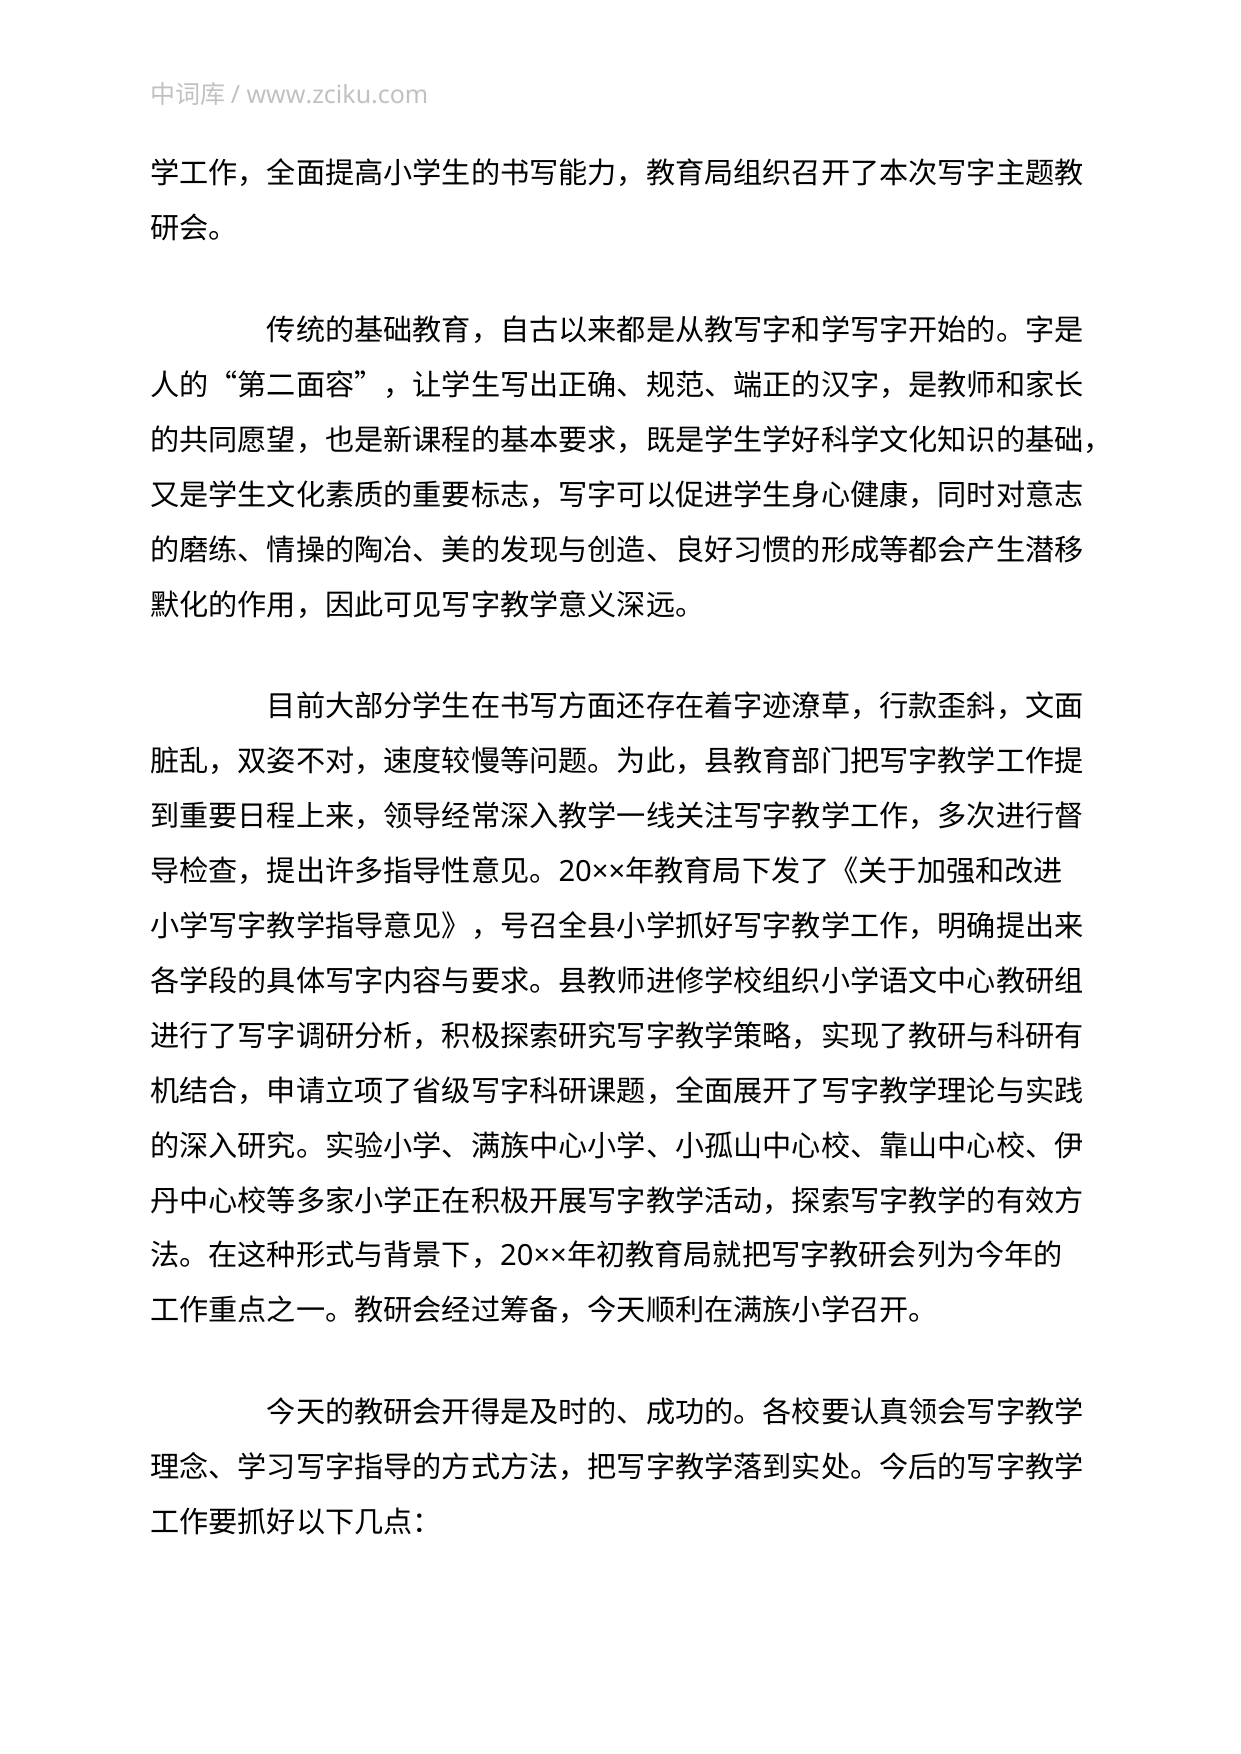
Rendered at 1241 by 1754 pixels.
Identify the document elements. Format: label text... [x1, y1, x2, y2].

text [150, 150, 1090, 247]
text 目前大部分学生在书写方面还存在着字迹潦草，行款歪斜，文面脏乱，双姿不对，速度较慢等问题。为此，县教育部门把写字教学工作提到重要日程上来，领导经常深入教学一线关注写字教学工作，多次进行督导检查，提出许多指导性意见。20××年教育局下发了《关于加强和改进小学写字教学指导意见》，号召全县小学抓好写字教学工作，明确提出来各学段的具体写字内容与要求。县教师进修学校组织小学语文中心教研组进行了写字调研分析，积极探索研究写字教学策略，实现了教研与科研有机结合，申请立项了省级写字科研课题，全面展开了写字教学理论与实践的深入研究。实验小学、满族中心小学、小孤山中心校、靠山中心校、伊丹中心校等多家小学正在积极开展写字教学活动，探索写字教学的有效方法。在这种形式与背景下，20××年初教育局就把写字教研会列为今年的工作重点之一。教研会经过筹备，今天顺利在满族小学召开。 [150, 683, 1090, 1329]
text 传统的基础教育，自古以来都是从教写字和学写字开始的。字是人的“第二面容”，让学生写出正确、规范、端正的汉字，是教师和家长的共同愿望，也是新课程的基本要求，既是学生学好科学文化知识的基础，又是学生文化素质的重要标志，写字可以促进学生身心健康，同时对意志的磨练、情操的陶冶、美的发现与创造、良好习惯的形成等都会产生潜移默化的作用，因此可见写字教学意义深远。 [150, 307, 1090, 623]
text 今天的教研会开得是及时的、成功的。各校要认真领会写字教学理念、学习写字指导的方式方法，把写字教学落到实处。今后的写字教学工作要抓好以下几点： [150, 1389, 1090, 1541]
